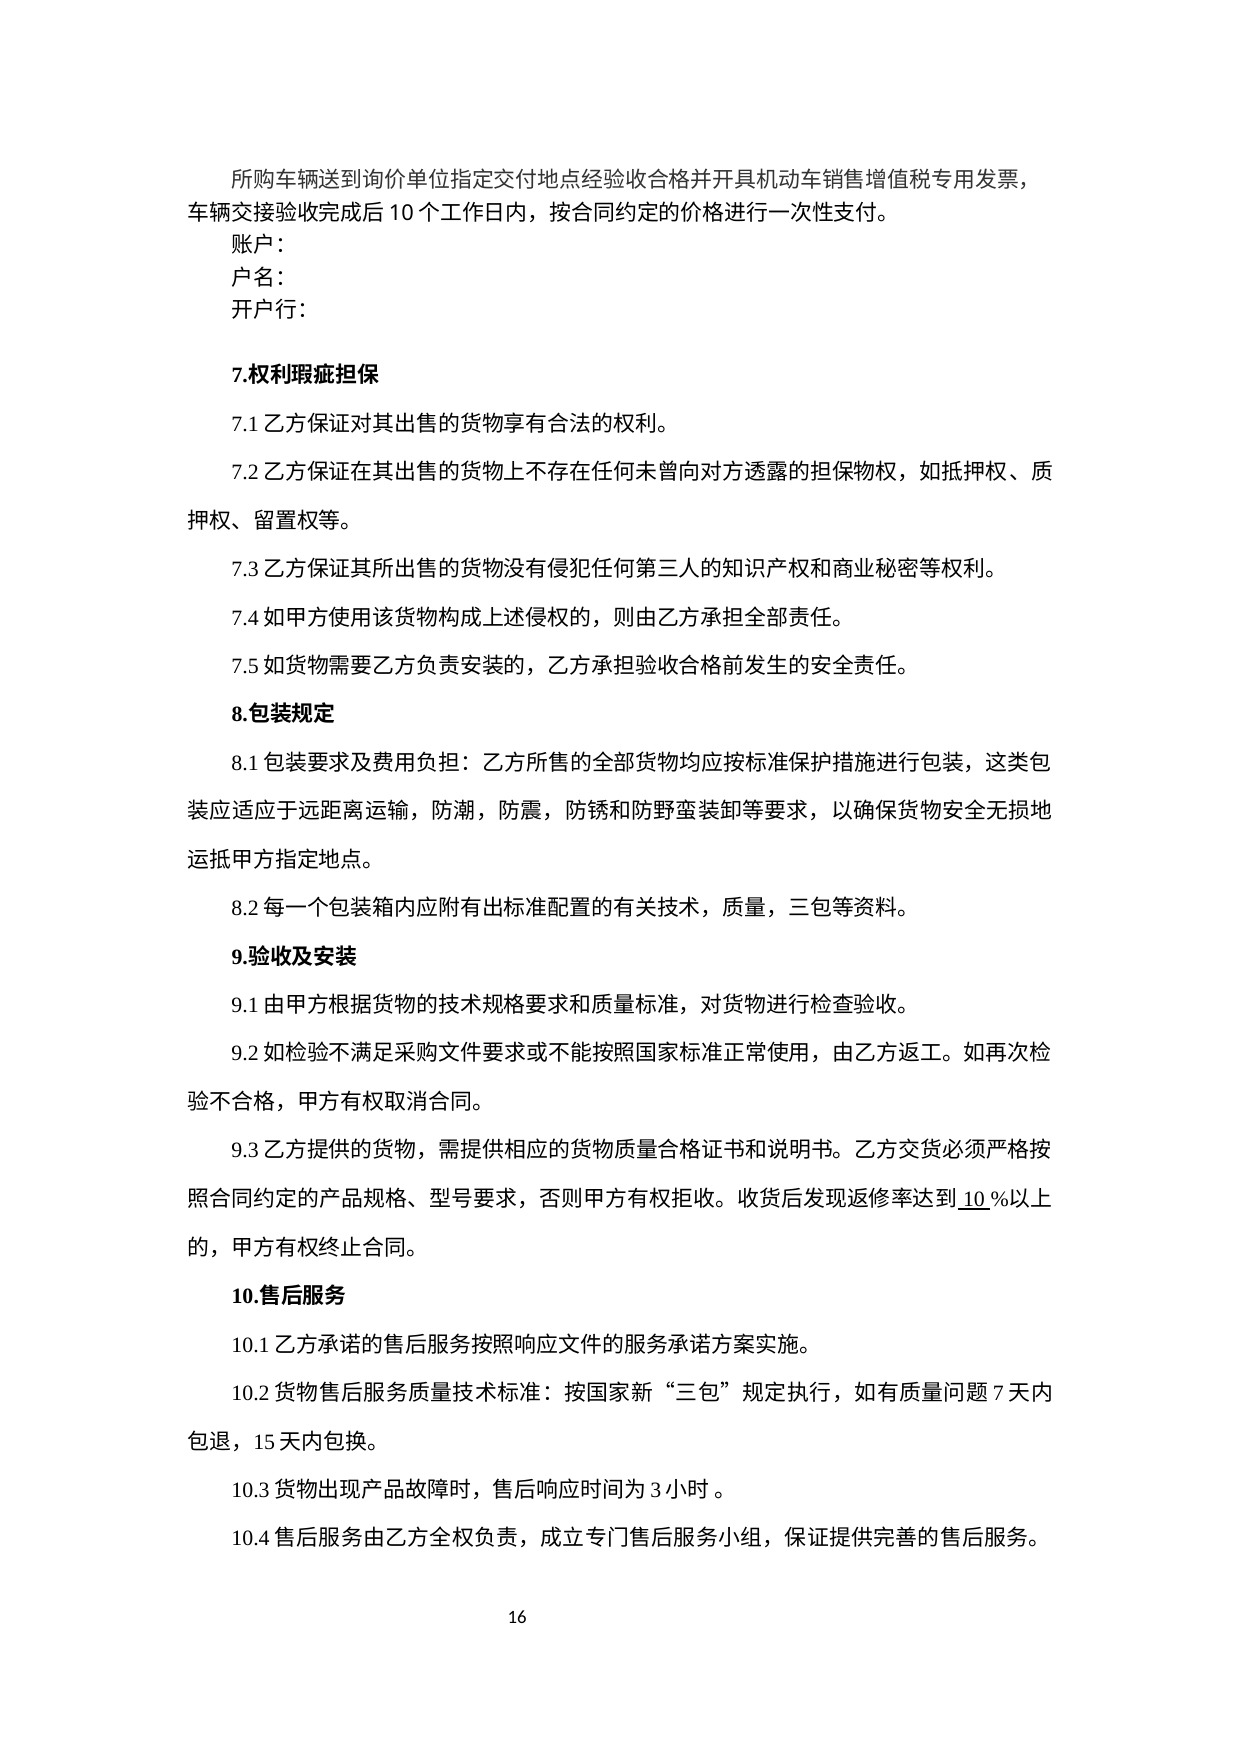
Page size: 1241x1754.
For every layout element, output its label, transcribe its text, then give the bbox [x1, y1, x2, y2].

text 7.4如甲方使用该货物构成上述侵权的，则由乙方承担全部责任。 [187, 599, 1053, 632]
text 8.1包装要求及费用负担：乙方所售的全部货物均应按标准保护措施进行包装，这类包装应适应于远距离运输，防潮，防震，防锈和防野蛮装卸等要求，以确保货物安全无损地运抵甲方指定地点。 [187, 744, 1053, 874]
text 开户行： [187, 292, 1053, 324]
text 9.验收及安装 [187, 938, 1053, 971]
text 7.1乙方保证对其出售的货物享有合法的权利。 [187, 405, 1053, 438]
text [187, 1520, 1053, 1552]
text 10.2货物售后服务质量技术标准：按国家新“三包”规定执行，如有质量问题7天内包退，15天内包换。 [187, 1374, 1053, 1456]
text 7.5如货物需要乙方负责安装的，乙方承担验收合格前发生的安全责任。 [187, 647, 1053, 680]
text 7.权利瑕疵担保 [187, 357, 1053, 389]
text 户名： [187, 259, 1053, 292]
text 账户： [187, 227, 1053, 259]
text 9.3乙方提供的货物，需提供相应的货物质量合格证书和说明书。乙方交货必须严格按照合同约定的产品规格、型号要求，否则甲方有权拒收。收货后发现返修率达到 10 %以上的，甲方有权终止合同。 [187, 1132, 1053, 1262]
text 8.2每一个包装箱内应附有出标准配置的有关技术，质量，三包等资料。 [187, 890, 1053, 922]
text 所购车辆送到询价单位指定交付地点经验收合格并开具机动车销售增值税专用发票，车辆交接验收完成后10个工作日内，按合同约定的价格进行一次性支付。 [187, 162, 1053, 227]
text 10.3货物出现产品故障时，售后响应时间为3小时 。 [187, 1472, 1053, 1504]
text 10.售后服务 [187, 1278, 1053, 1310]
text 8.包装规定 [187, 696, 1053, 728]
text 9.1由甲方根据货物的技术规格要求和质量标准，对货物进行检查验收。 [187, 987, 1053, 1019]
text 7.3乙方保证其所出售的货物没有侵犯任何第三人的知识产权和商业秘密等权利。 [187, 551, 1053, 583]
text 7.2乙方保证在其出售的货物上不存在任何未曾向对方透露的担保物权，如抵押权、质押权、留置权等。 [187, 454, 1053, 535]
text 9.2如检验不满足采购文件要求或不能按照国家标准正常使用，由乙方返工。如再次检验不合格，甲方有权取消合同。 [187, 1035, 1053, 1116]
text 10.1乙方承诺的售后服务按照响应文件的服务承诺方案实施。 [187, 1326, 1053, 1359]
